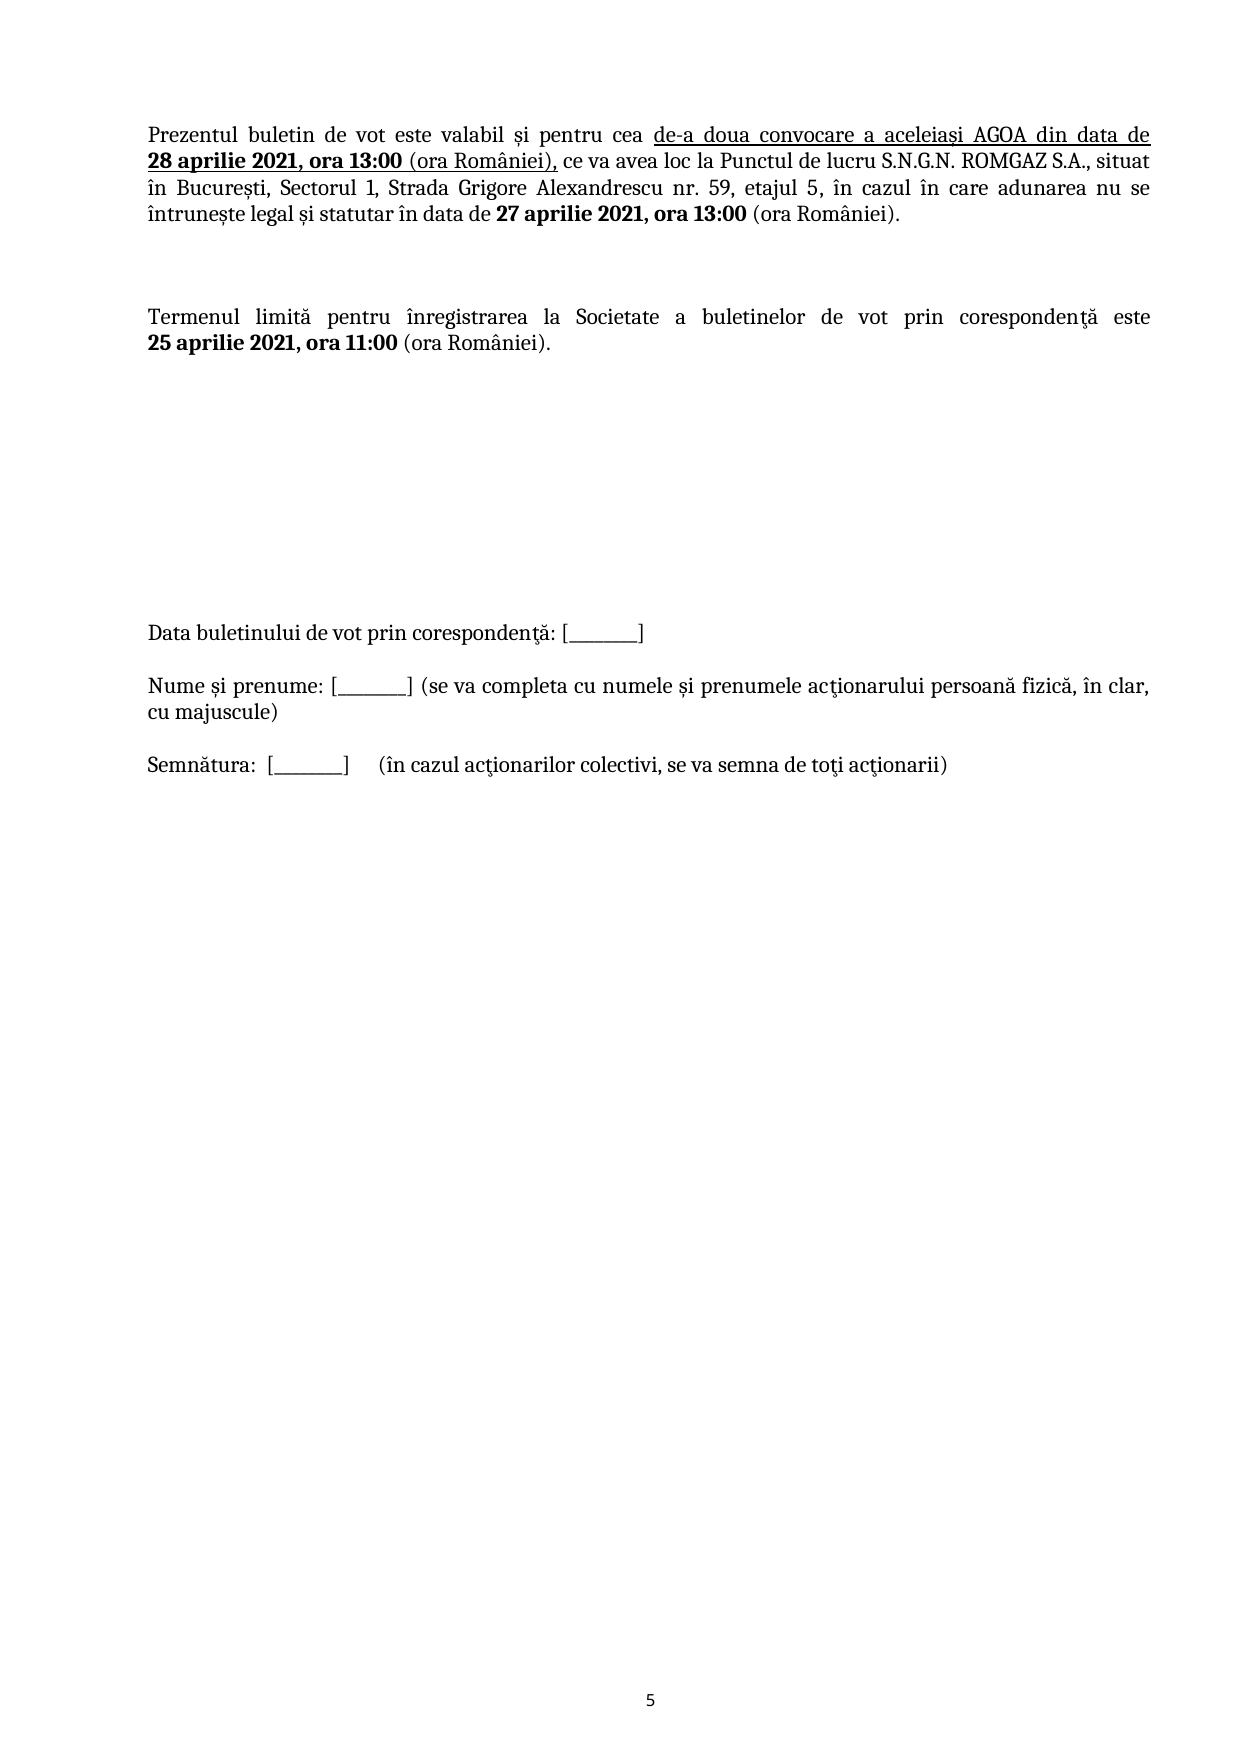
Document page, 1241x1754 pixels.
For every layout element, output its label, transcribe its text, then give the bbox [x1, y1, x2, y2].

text Nume şi prenume: [________] (se va completa cu numele şi prenumele acţionarului persoană fizică, în clar, cu majuscule) [148, 673, 1151, 725]
text Termenul limită pentru înregistrarea la Societate a buletinelor de vot prin corespondenţă este 25 aprilie 2021, ora 11:00 (ora României). [148, 304, 1151, 356]
text Data buletinului de vot prin corespondenţă: [________] [148, 620, 1151, 646]
text Prezentul buletin de vot este valabil şi pentru cea de-a doua convocare a aceleiaşi AGOA din data de 28 aprilie 2021, ora 13:00 (ora României), ce va avea loc la Punctul de lucru S.N.G.N. ROMGAZ S.A., situat în București, Sectorul 1, Strada Grigore Alexandrescu nr. 59, etajul 5, în cazul în care adunarea nu se întruneşte legal şi statutar în data de 27 aprilie 2021, ora 13:00 (ora României). [148, 122, 1151, 227]
text Semnătura: [________] (în cazul acţionarilor colectivi, se va semna de toţi acţionarii) [148, 752, 1151, 778]
